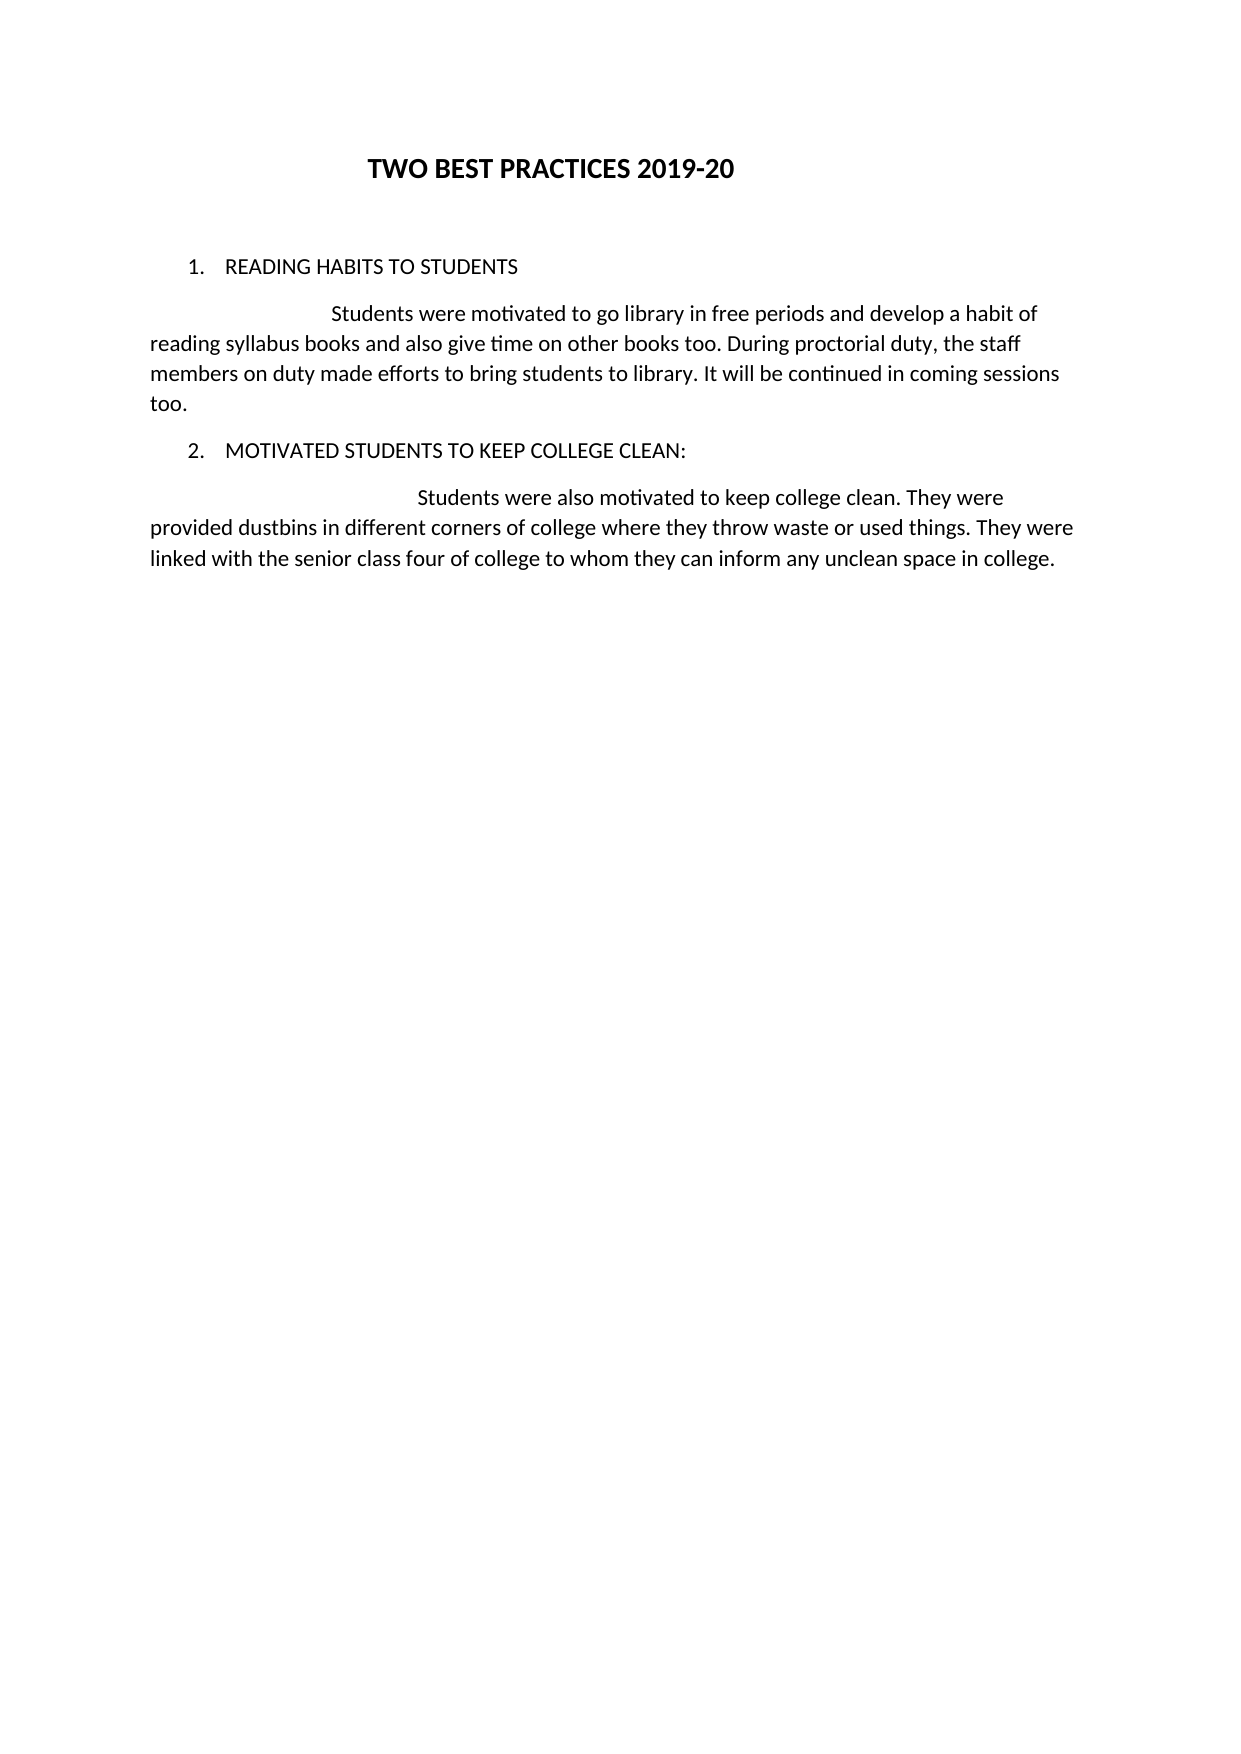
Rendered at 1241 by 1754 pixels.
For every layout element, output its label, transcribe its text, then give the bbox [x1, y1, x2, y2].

list MOTIVATED STUDENTS TO KEEP COLLEGE CLEAN: [187, 436, 1090, 464]
text Students were also motivated to keep college clean. They were provided dustbins in different corners of college where they throw waste or used things. They were linked with the senior class four of college to whom they can inform any unclean space in college. [150, 483, 1090, 572]
text Students were motivated to go library in free periods and develop a habit of reading syllabus books and also give time on other books too. During proctorial duty, the staff members on duty made efforts to bring students to library. It will be continued in coming sessions too. [150, 299, 1090, 417]
list READING HABITS TO STUDENTS [187, 252, 1090, 280]
text TWO BEST PRACTICES 2019-20 [150, 150, 1090, 186]
